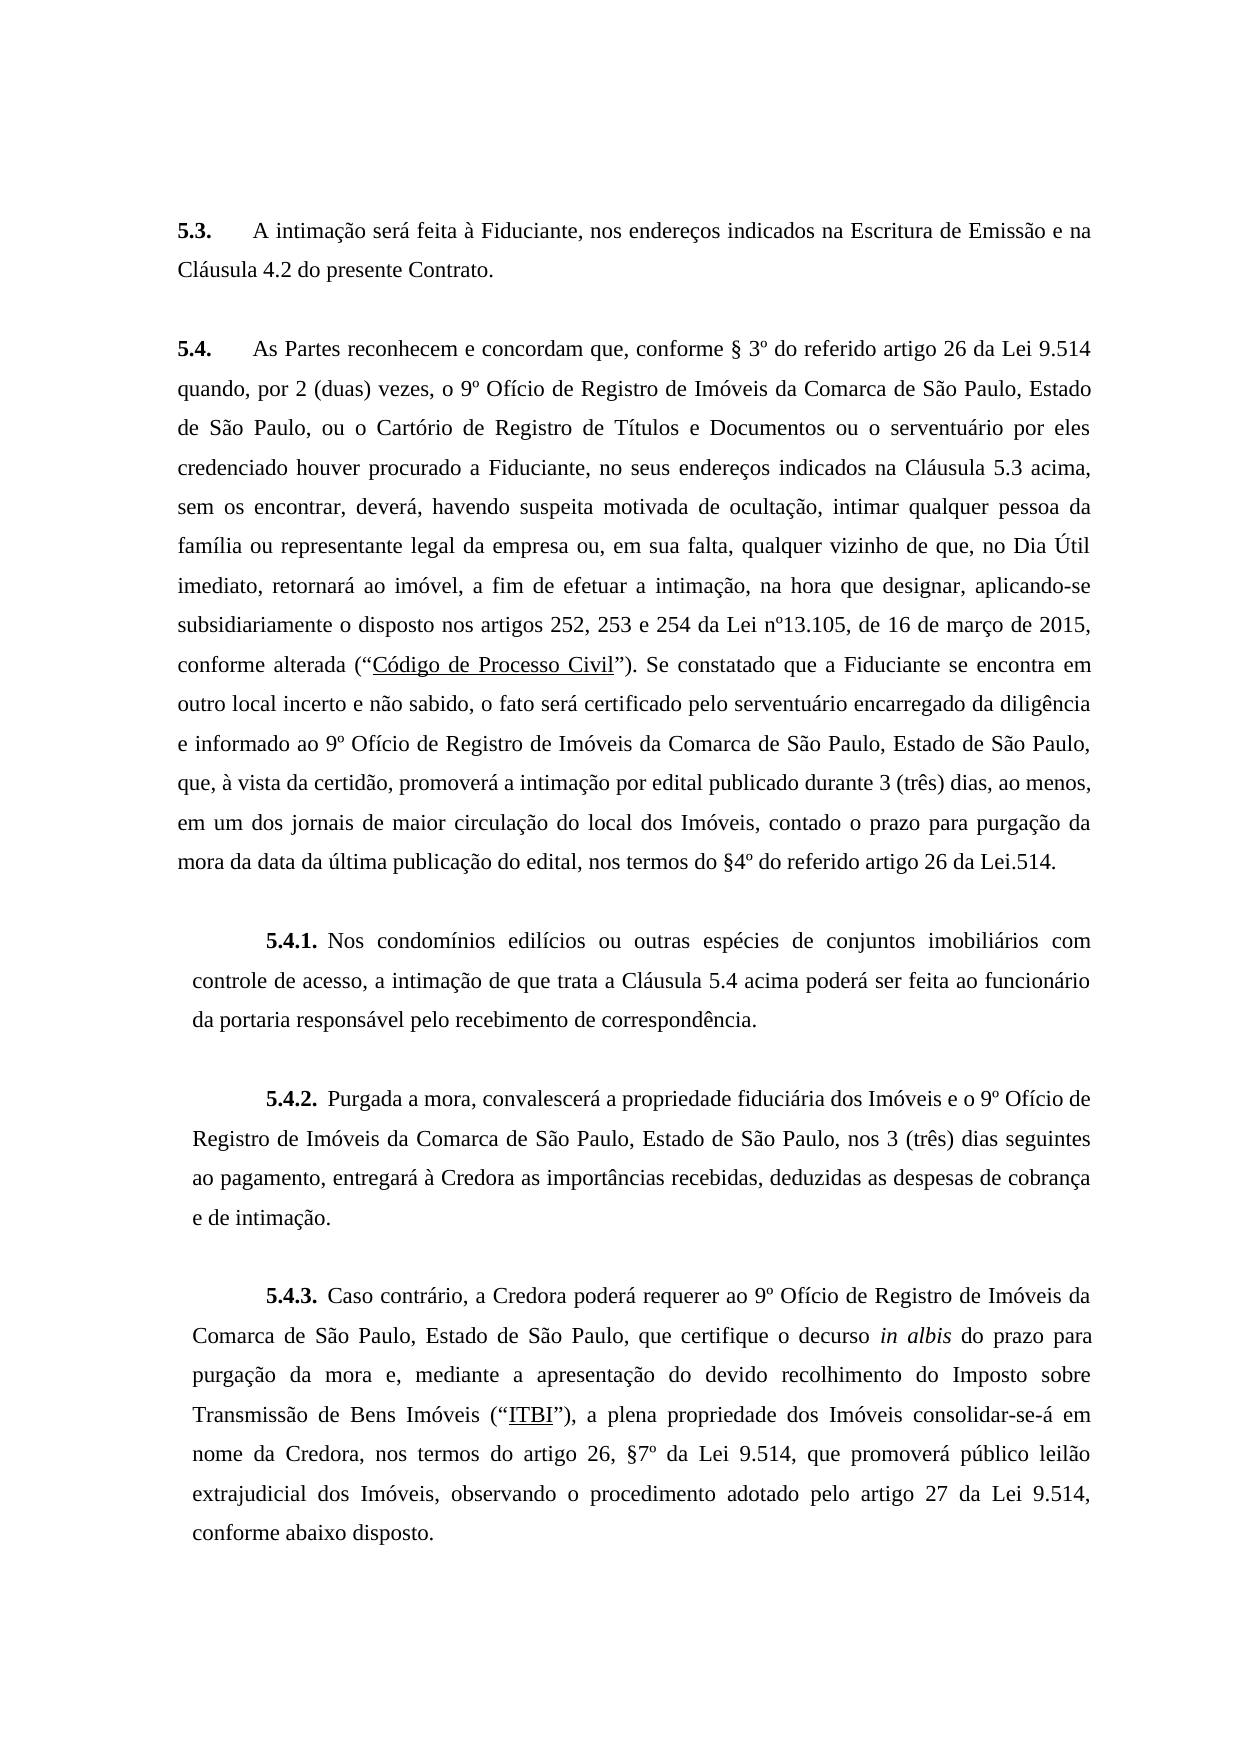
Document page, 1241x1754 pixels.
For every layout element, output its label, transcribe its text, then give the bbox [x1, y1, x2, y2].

text Nos condomínios edilícios ou outras espécies de conjuntos imobiliários com controle de acesso, a intimação de que trata a Cláusula 5.4 acima poderá ser feita ao funcionário da portaria responsável pelo recebimento de correspondência. [192, 927, 1092, 1033]
text A intimação será feita à Fiduciante, nos endereços indicados na Escritura de Emissão e na Cláusula 4.2 do presente Contrato. [177, 217, 1092, 282]
text Purgada a mora, convalescerá a propriedade fiduciária dos Imóveis e o 9º Ofício de Registro de Imóveis da Comarca de São Paulo, Estado de São Paulo, nos 3 (três) dias seguintes ao pagamento, entregará à Credora as importâncias recebidas, deduzidas as despesas de cobrança e de intimação. [192, 1085, 1092, 1230]
text As Partes reconhecem e concordam que, conforme § 3º do referido artigo 26 da Lei 9.514 quando, por 2 (duas) vezes, o 9º Ofício de Registro de Imóveis da Comarca de São Paulo, Estado de São Paulo, ou o Cartório de Registro de Títulos e Documentos ou o serventuário por eles credenciado houver procurado a Fiduciante, no seus endereços indicados na Cláusula 5.3 acima, sem os encontrar, deverá, havendo suspeita motivada de ocultação, intimar qualquer pessoa da família ou representante legal da empresa ou, em sua falta, qualquer vizinho de que, no Dia Útil imediato, retornará ao imóvel, a fim de efetuar a intimação, na hora que designar, aplicando-se subsidiariamente o disposto nos artigos 252, 253 e 254 da Lei nº13.105, de 16 de março de 2015, conforme alterada (“Código de Processo Civil”). Se constatado que a Fiduciante se encontra em outro local incerto e não sabido, o fato será certificado pelo serventuário encarregado da diligência e informado ao 9º Ofício de Registro de Imóveis da Comarca de São Paulo, Estado de São Paulo, que, à vista da certidão, promoverá a intimação por edital publicado durante 3 (três) dias, ao menos, em um dos jornais de maior circulação do local dos Imóveis, contado o prazo para purgação da mora da data da última publicação do edital, nos termos do §4º do referido artigo 26 da Lei.514. [177, 335, 1092, 875]
text Caso contrário, a Credora poderá requerer ao 9º Ofício de Registro de Imóveis da Comarca de São Paulo, Estado de São Paulo, que certifique o decurso in albis do prazo para purgação da mora e, mediante a apresentação do devido recolhimento do Imposto sobre Transmissão de Bens Imóveis (“ITBI”), a plena propriedade dos Imóveis consolidar-se-á em nome da Credora, nos termos do artigo 26, §7º da Lei 9.514, que promoverá público leilão extrajudicial dos Imóveis, observando o procedimento adotado pelo artigo 27 da Lei 9.514, conforme abaixo disposto. [192, 1283, 1092, 1546]
